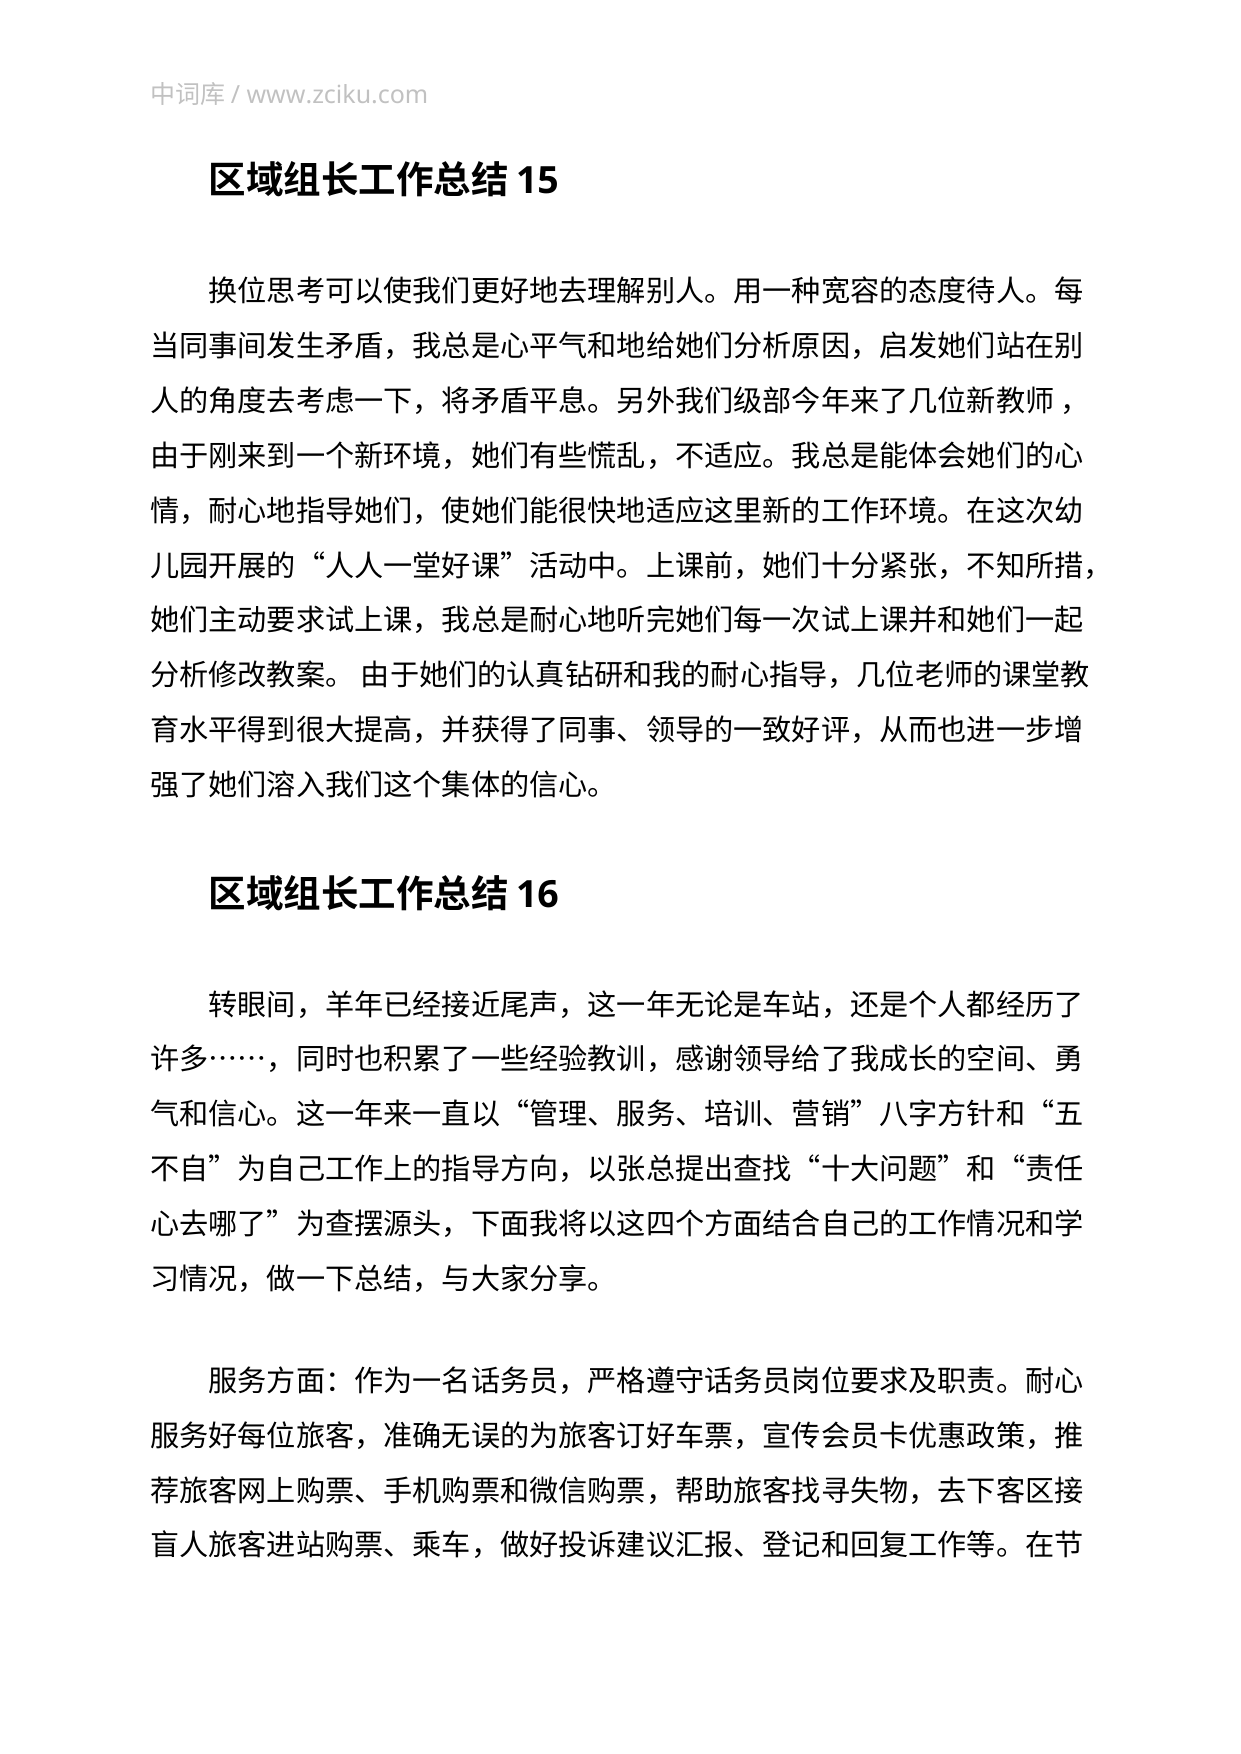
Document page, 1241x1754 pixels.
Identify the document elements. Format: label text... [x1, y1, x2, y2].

text 换位思考可以使我们更好地去理解别人。用一种宽容的态度待人。每当同事间发生矛盾，我总是心平气和地给她们分析原因，启发她们站在别人的角度去考虑一下，将矛盾平息。另外我们级部今年来了几位新教师 ，由于刚来到一个新环境，她们有些慌乱，不适应。我总是能体会她们的心情，耐心地指导她们，使她们能很快地适应这里新的工作环境。在这次幼儿园开展的“人人一堂好课”活动中。上课前，她们十分紧张，不知所措，她们主动要求试上课，我总是耐心地听完她们每一次试上课并和她们一起分析修改教案。 由于她们的认真钻研和我的耐心指导，几位老师的课堂教育水平得到很大提高，并获得了同事、领导的一致好评，从而也进一步增强了她们溶入我们这个集体的信心。 [150, 268, 1090, 804]
text 转眼间，羊年已经接近尾声，这一年无论是车站，还是个人都经历了许多……，同时也积累了一些经验教训，感谢领导给了我成长的空间、勇气和信心。这一年来一直以“管理、服务、培训、营销”八字方针和“五不自”为自己工作上的指导方向，以张总提出查找“十大问题”和“责任心去哪了”为查摆源头，下面我将以这四个方面结合自己的工作情况和学习情况，做一下总结，与大家分享。 [150, 981, 1090, 1298]
text 区域组长工作总结16 [150, 863, 1090, 918]
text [150, 1357, 1090, 1564]
text 区域组长工作总结15 [150, 150, 1090, 204]
